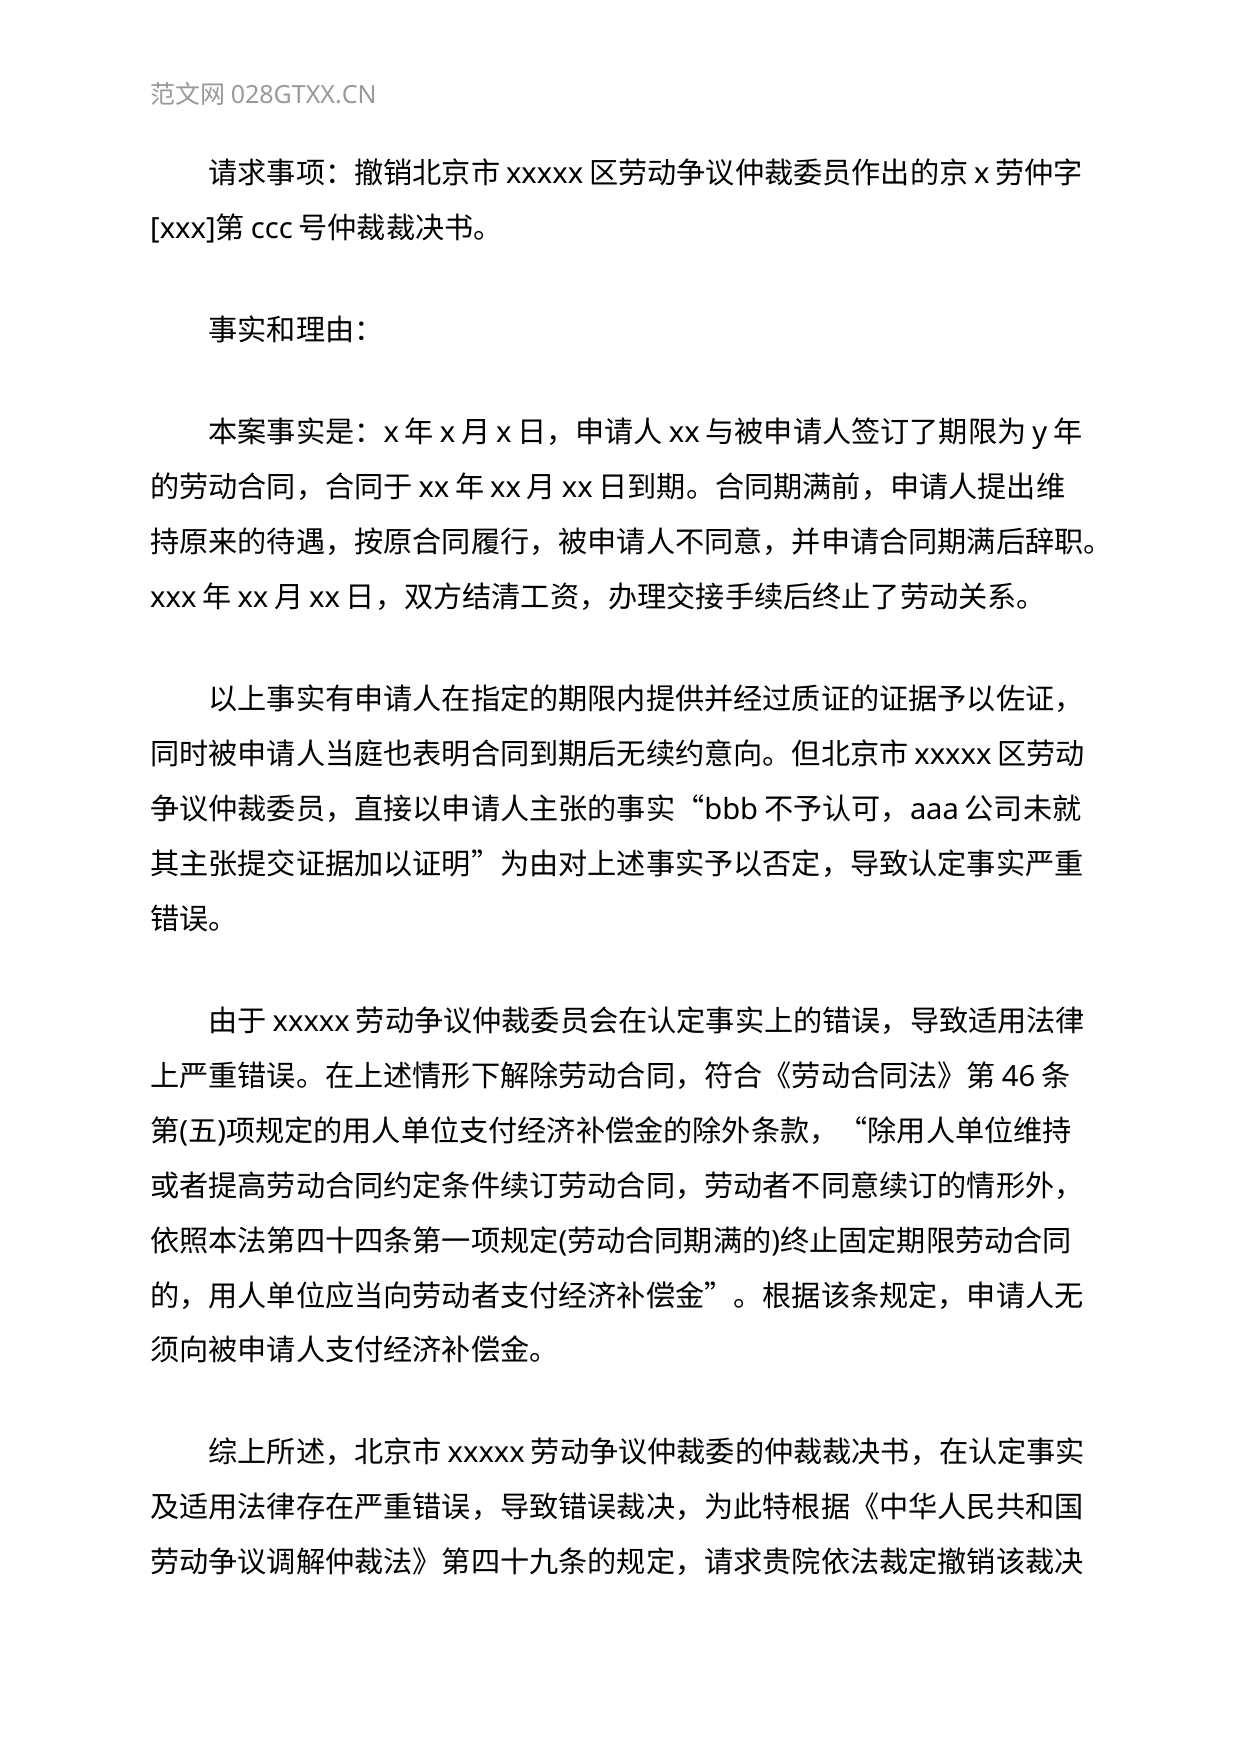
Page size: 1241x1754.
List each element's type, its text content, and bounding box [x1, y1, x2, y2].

text 由于xxxxx劳动争议仲裁委员会在认定事实上的错误，导致适用法律上严重错误。在上述情形下解除劳动合同，符合《劳动合同法》第46条第(五)项规定的用人单位支付经济补偿金的除外条款，“除用人单位维持或者提高劳动合同约定条件续订劳动合同，劳动者不同意续订的情形外，依照本法第四十四条第一项规定(劳动合同期满的)终止固定期限劳动合同的，用人单位应当向劳动者支付经济补偿金”。根据该条规定，申请人无须向被申请人支付经济补偿金。 [150, 997, 1090, 1369]
text 本案事实是：x年x月x日，申请人xx与被申请人签订了期限为y年的劳动合同，合同于xx年xx月xx日到期。合同期满前，申请人提出维持原来的待遇，按原合同履行，被申请人不同意，并申请合同期满后辞职。xxx年xx月xx日，双方结清工资，办理交接手续后终止了劳动关系。 [150, 409, 1090, 616]
text 以上事实有申请人在指定的期限内提供并经过质证的证据予以佐证，同时被申请人当庭也表明合同到期后无续约意向。但北京市xxxxx区劳动争议仲裁委员，直接以申请人主张的事实“bbb不予认可，aaa公司未就其主张提交证据加以证明”为由对上述事实予以否定，导致认定事实严重错误。 [150, 676, 1090, 938]
text 请求事项：撤销北京市xxxxx区劳动争议仲裁委员作出的京x劳仲字[xxx]第ccc号仲裁裁决书。 [150, 150, 1090, 247]
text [150, 1429, 1090, 1581]
text 事实和理由： [150, 307, 1090, 349]
